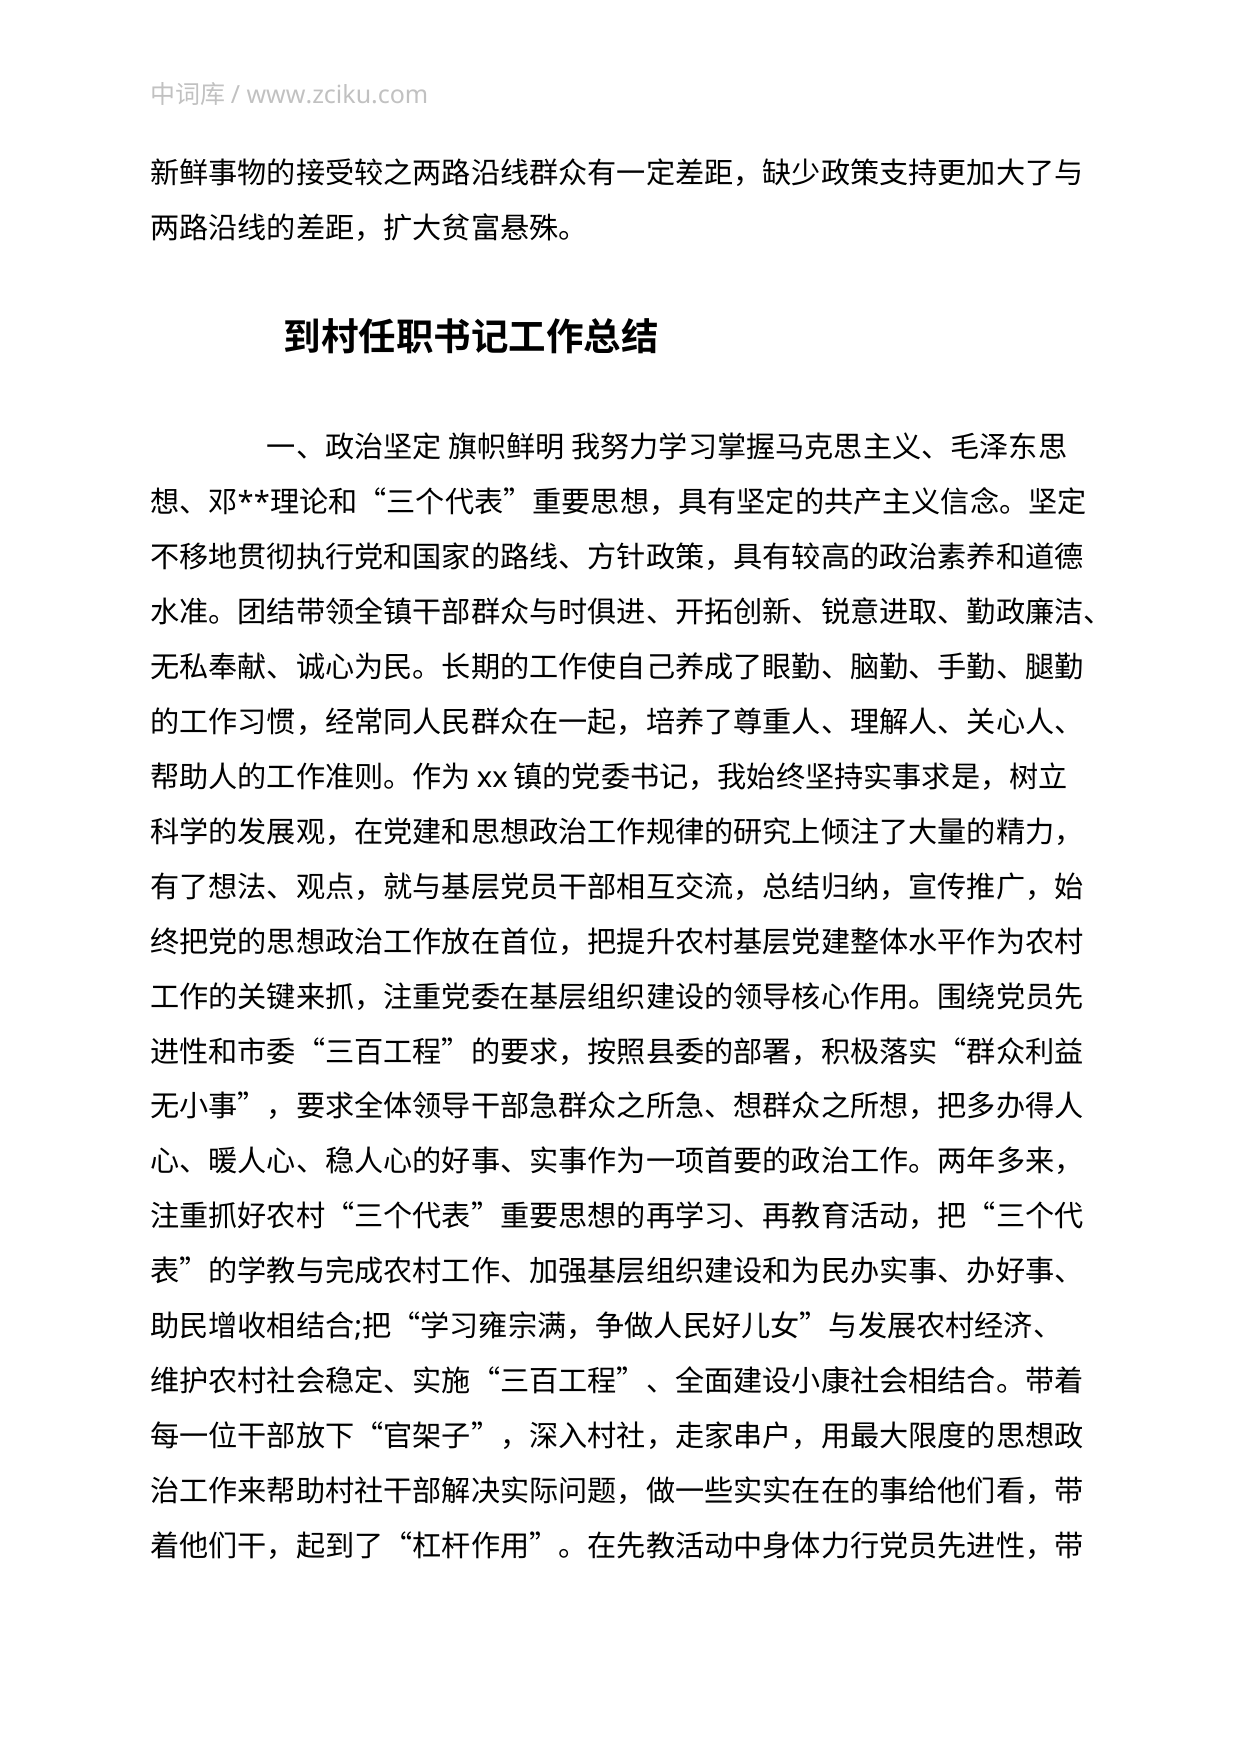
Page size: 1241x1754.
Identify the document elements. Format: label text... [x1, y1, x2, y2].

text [150, 150, 1090, 247]
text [150, 424, 1090, 1564]
text 到村任职书记工作总结 [150, 307, 1090, 361]
